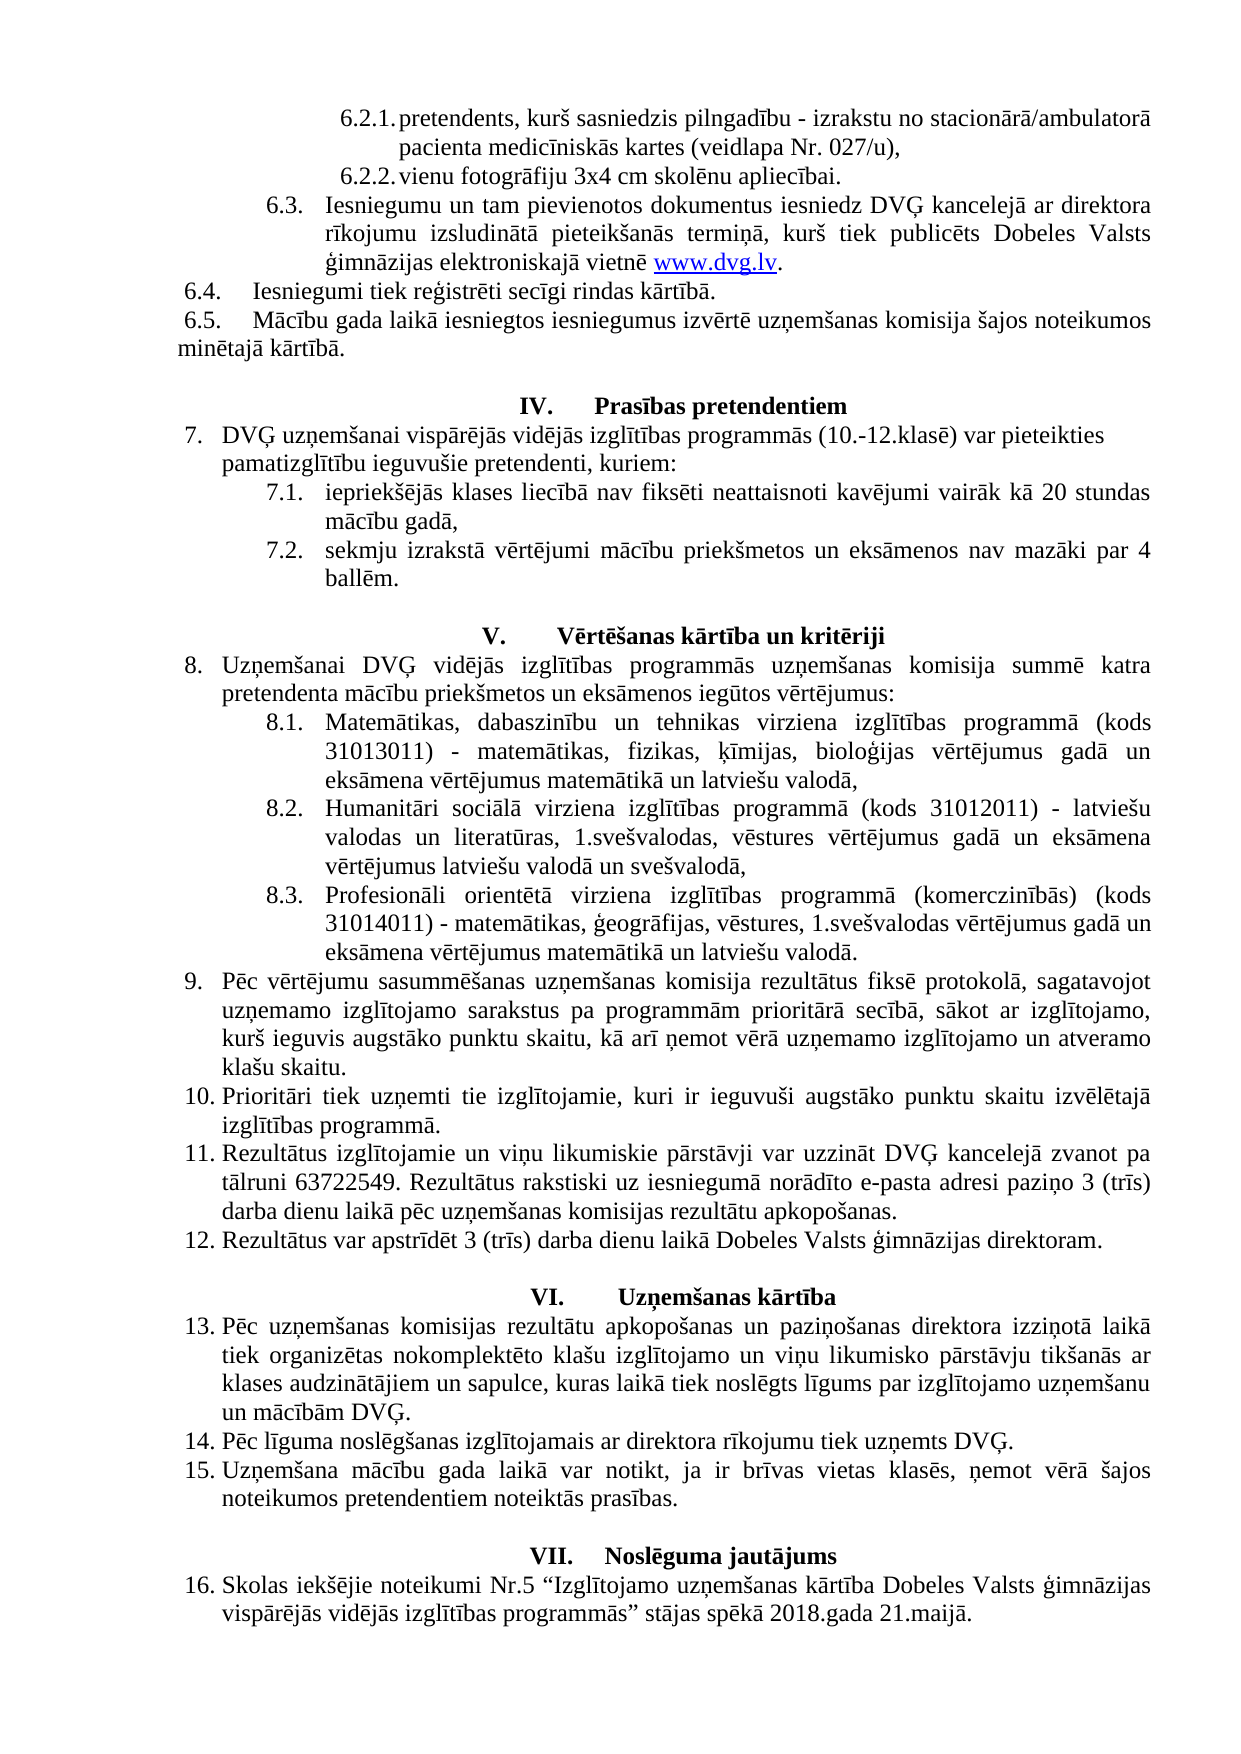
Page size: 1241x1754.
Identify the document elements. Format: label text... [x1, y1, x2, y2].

list Noslēguma jautājums [215, 1541, 1152, 1570]
list Uzņemšana mācību gada laikā var notikt, ja ir brīvas vietas klasēs, ņemot vērā šajos noteikumos pretendentiem noteiktās prasības. [184, 1455, 1152, 1512]
list Uzņemšanai DVĢ vidējās izglītības programmās uzņemšanas komisija summē katra pretendenta mācību priekšmetos un eksāmenos iegūtos vērtējumus: [184, 650, 1152, 707]
list Profesionāli orientētā virziena izglītības programmā (komerczinībās) (kods 31014011) - matemātikas, ģeogrāfijas, vēstures, 1.svešvalodas vērtējumus gadā un eksāmena vērtējumus matemātikā un latviešu valodā. [266, 880, 1152, 966]
list Humanitāri sociālā virziena izglītības programmā (kods 31012011) - latviešu valodas un literatūras, 1.svešvalodas, vēstures vērtējumus gadā un eksāmena vērtējumus latviešu valodā un svešvalodā, [266, 793, 1152, 880]
list Pēc līguma noslēgšanas izglītojamais ar direktora rīkojumu tiek uzņemts DVĢ. [184, 1426, 1152, 1455]
list Prioritāri tiek uzņemti tie izglītojamie, kuri ir ieguvuši augstāko punktu skaitu izvēlētajā izglītības programmā. [184, 1081, 1152, 1138]
list Prasības pretendentiem [215, 391, 1152, 420]
list Uzņemšanas kārtība [215, 1282, 1152, 1311]
list DVĢ uzņemšanai vispārējās vidējās izglītības programmās (10.-12.klasē) var pieteikties pamatizglītību ieguvušie pretendenti, kuriem: [184, 420, 1152, 477]
list Mācību gada laikā iesniegtos iesniegumus izvērtē uzņemšanas komisija šajos noteikumos minētajā kārtībā. [177, 305, 1152, 362]
list Pēc vērtējumu sasummēšanas uzņemšanas komisija rezultātus fiksē protokolā, sagatavojot uzņemamo izglītojamo sarakstus pa programmām prioritārā secībā, sākot ar izglītojamo, kurš ieguvis augstāko punktu skaitu, kā arī ņemot vērā uzņemamo izglītojamo un atveramo klašu skaitu. [184, 966, 1152, 1081]
list sekmju izrakstā vērtējumi mācību priekšmetos un eksāmenos nav mazāki par 4 ballēm. [266, 535, 1152, 592]
list Skolas iekšējie noteikumi Nr.5 “Izglītojamo uzņemšanas kārtība Dobeles Valsts ģimnāzijas vispārējās vidējās izglītības programmās” stājas spēkā 2018.gada 21.maijā. [184, 1570, 1152, 1627]
list pretendents, kurš sasniedzis pilngadību - izrakstu no stacionārā/ambulatorā pacienta medicīniskās kartes (veidlapa Nr. 027/u), [340, 103, 1152, 161]
list Iesniegumi tiek reģistrēti secīgi rindas kārtībā. [177, 276, 1152, 305]
list Matemātikas, dabaszinību un tehnikas virziena izglītības programmā (kods 31013011) - matemātikas, fizikas, ķīmijas, bioloģijas vērtējumus gadā un eksāmena vērtējumus matemātikā un latviešu valodā, [266, 707, 1152, 793]
list iepriekšējās klases liecībā nav fiksēti neattaisnoti kavējumi vairāk kā 20 stundas mācību gadā, [266, 477, 1152, 535]
list vienu fotogrāfiju 3x4 cm skolēnu apliecībai. [340, 161, 1152, 190]
list Iesniegumu un tam pievienotos dokumentus iesniedz DVĢ kancelejā ar direktora rīkojumu izsludinātā pieteikšanās termiņā, kurš tiek publicēts Dobeles Valsts ģimnāzijas elektroniskajā vietnē www.dvg.lv. [266, 190, 1152, 276]
list Pēc uzņemšanas komisijas rezultātu apkopošanas un paziņošanas direktora izziņotā laikā tiek organizētas nokomplektēto klašu izglītojamo un viņu likumisko pārstāvju tikšanās ar klases audzinātājiem un sapulce, kuras laikā tiek noslēgts līgums par izglītojamo uzņemšanu un mācībām DVĢ. [184, 1311, 1152, 1426]
list Vērtēšanas kārtība un kritēriji [215, 621, 1152, 650]
list Rezultātus izglītojamie un viņu likumiskie pārstāvji var uzzināt DVĢ kancelejā zvanot pa tālruni 63722549. Rezultātus rakstiski uz iesniegumā norādīto e-pasta adresi paziņo 3 (trīs) darba dienu laikā pēc uzņemšanas komisijas rezultātu apkopošanas. [184, 1138, 1152, 1225]
list Rezultātus var apstrīdēt 3 (trīs) darba dienu laikā Dobeles Valsts ģimnāzijas direktoram. [184, 1225, 1152, 1253]
